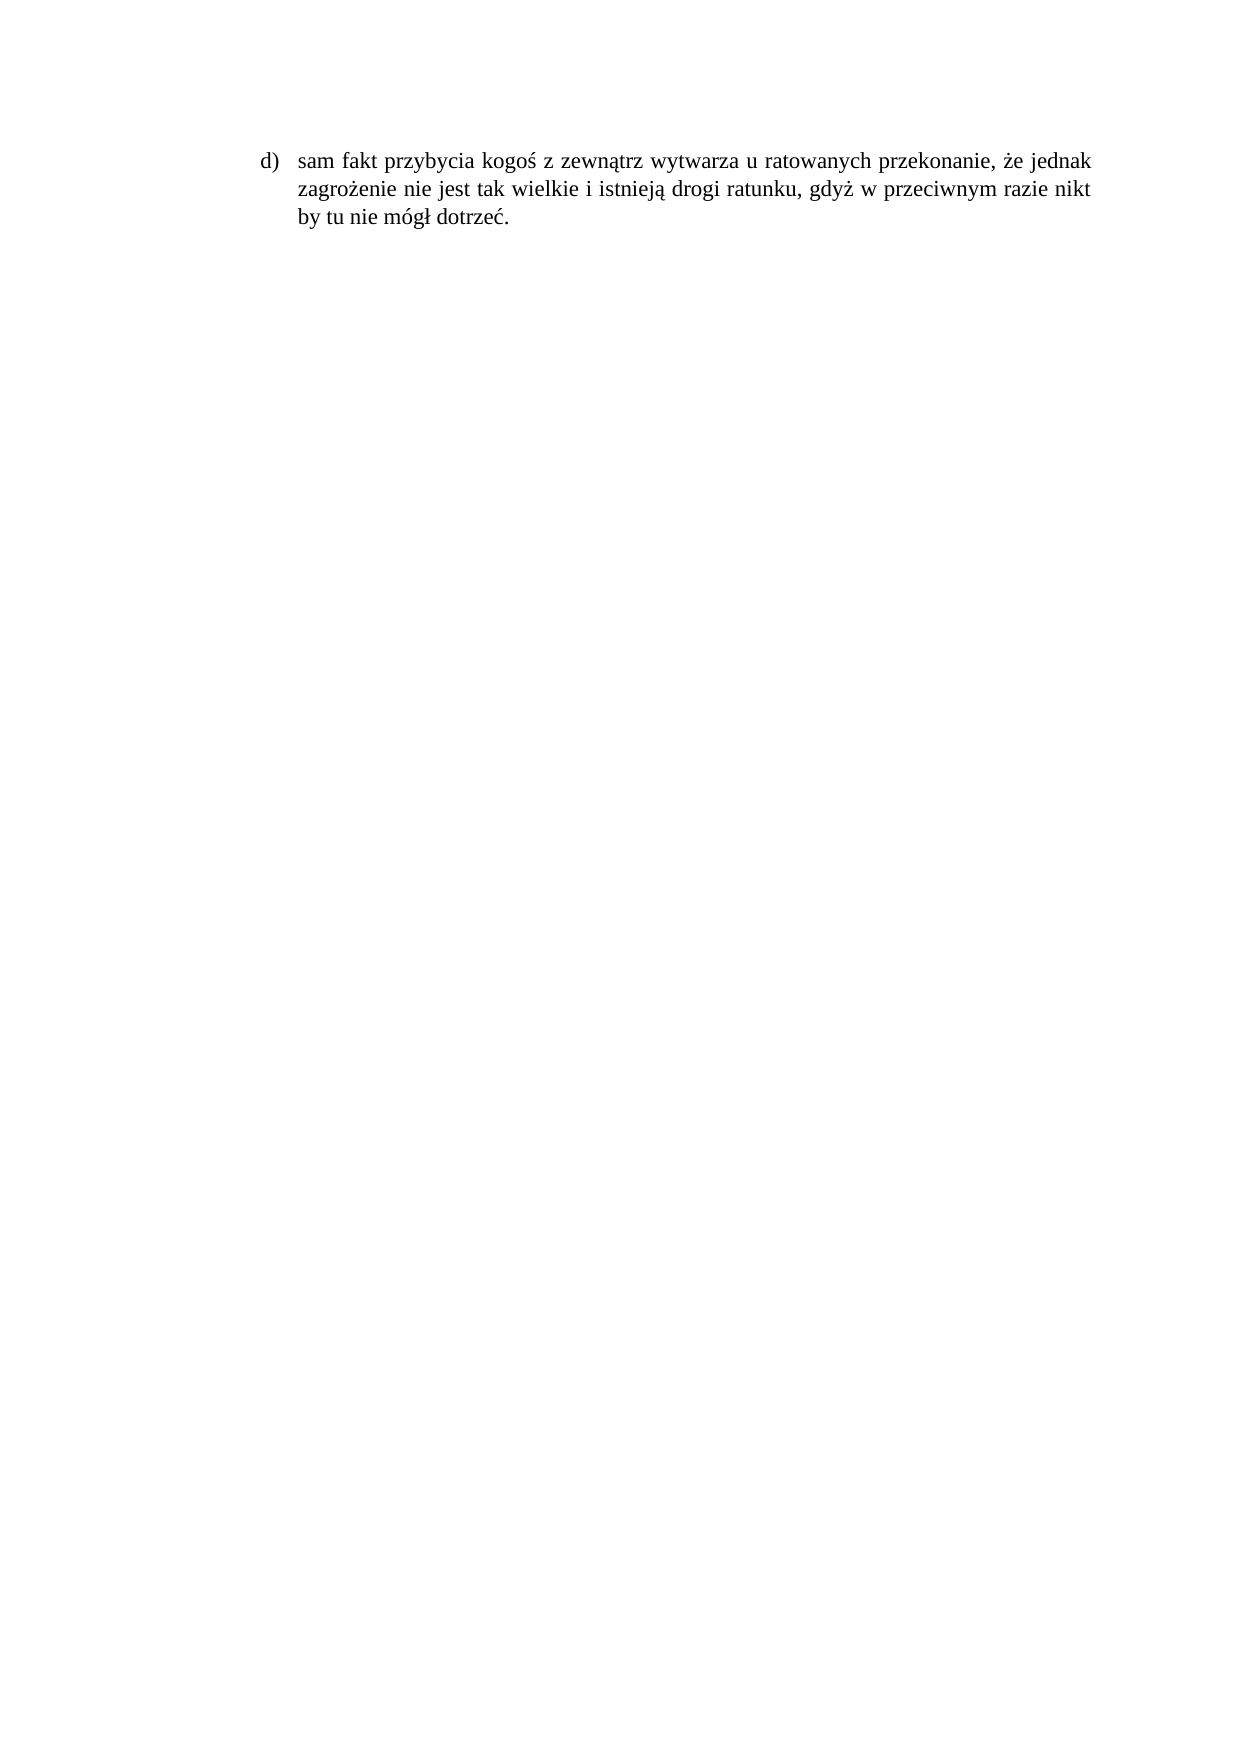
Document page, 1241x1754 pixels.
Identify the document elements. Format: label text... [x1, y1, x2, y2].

list sam fakt przybycia kogoś z zewnątrz wytwarza u ratowanych przekonanie, że jednak zagrożenie nie jest tak wielkie i istnieją drogi ratunku, gdyż w przeciwnym razie nikt by tu nie mógł dotrzeć. [260, 148, 1093, 230]
